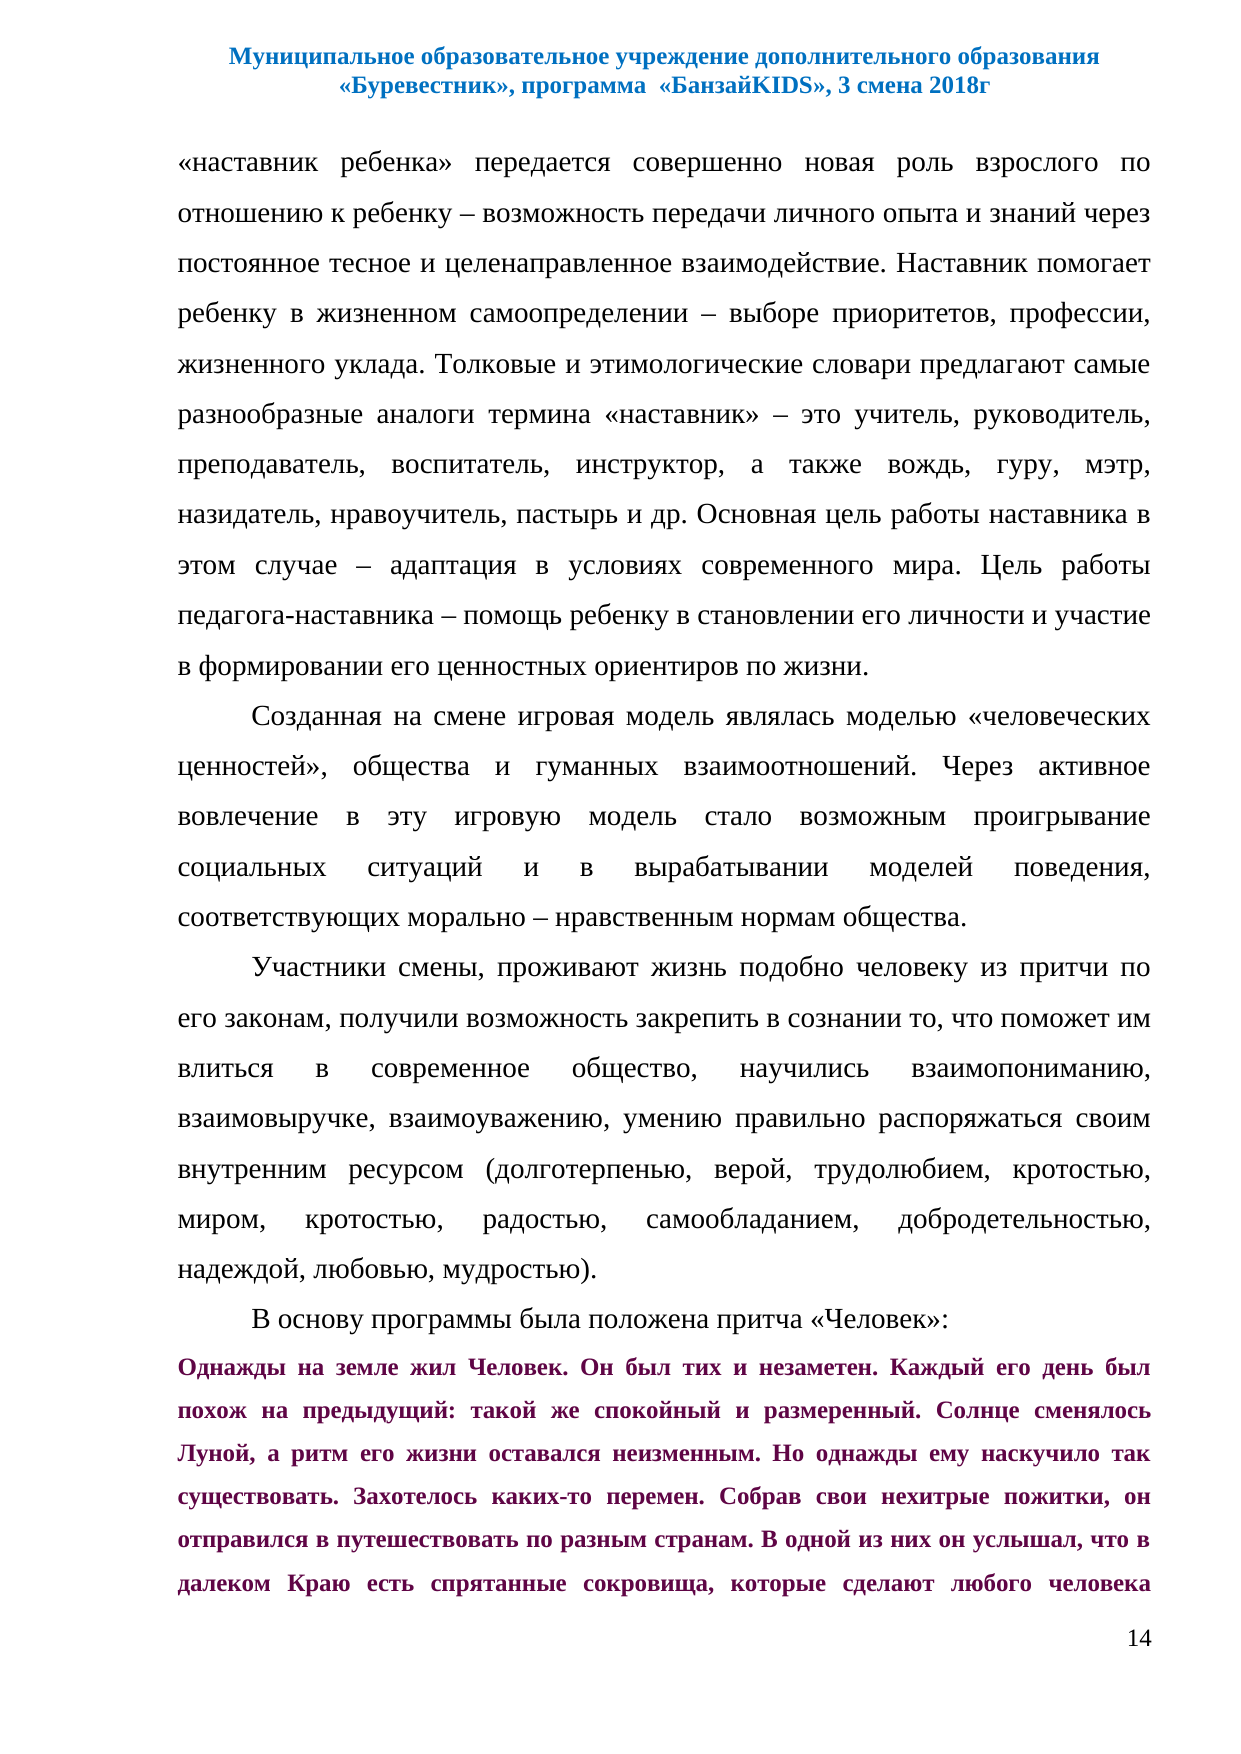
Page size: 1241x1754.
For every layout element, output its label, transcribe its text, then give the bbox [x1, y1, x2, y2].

text Участники смены, проживают жизнь подобно человеку из притчи по его законам, получили возможность закрепить в сознании то, что поможет им влиться в современное общество, научились взаимопониманию, взаимовыручке, взаимоуважению, умению правильно распоряжаться своим внутренним ресурсом (долготерпенью, верой, трудолюбием, кротостью, миром, кротостью, радостью, самообладанием, добродетельностью, надеждой, любовью, мудростью). [177, 949, 1152, 1285]
text Созданная на смене игровая модель являлась моделью «человеческих ценностей», общества и гуманных взаимоотношений. Через активное вовлечение в эту игровую модель стало возможным проигрывание социальных ситуаций и в вырабатывании моделей поведения, соответствующих морально – нравственным нормам общества. [177, 698, 1152, 933]
text В основу программы была положена притча «Человек»: [177, 1302, 1152, 1335]
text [177, 1352, 1152, 1596]
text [177, 144, 1152, 681]
